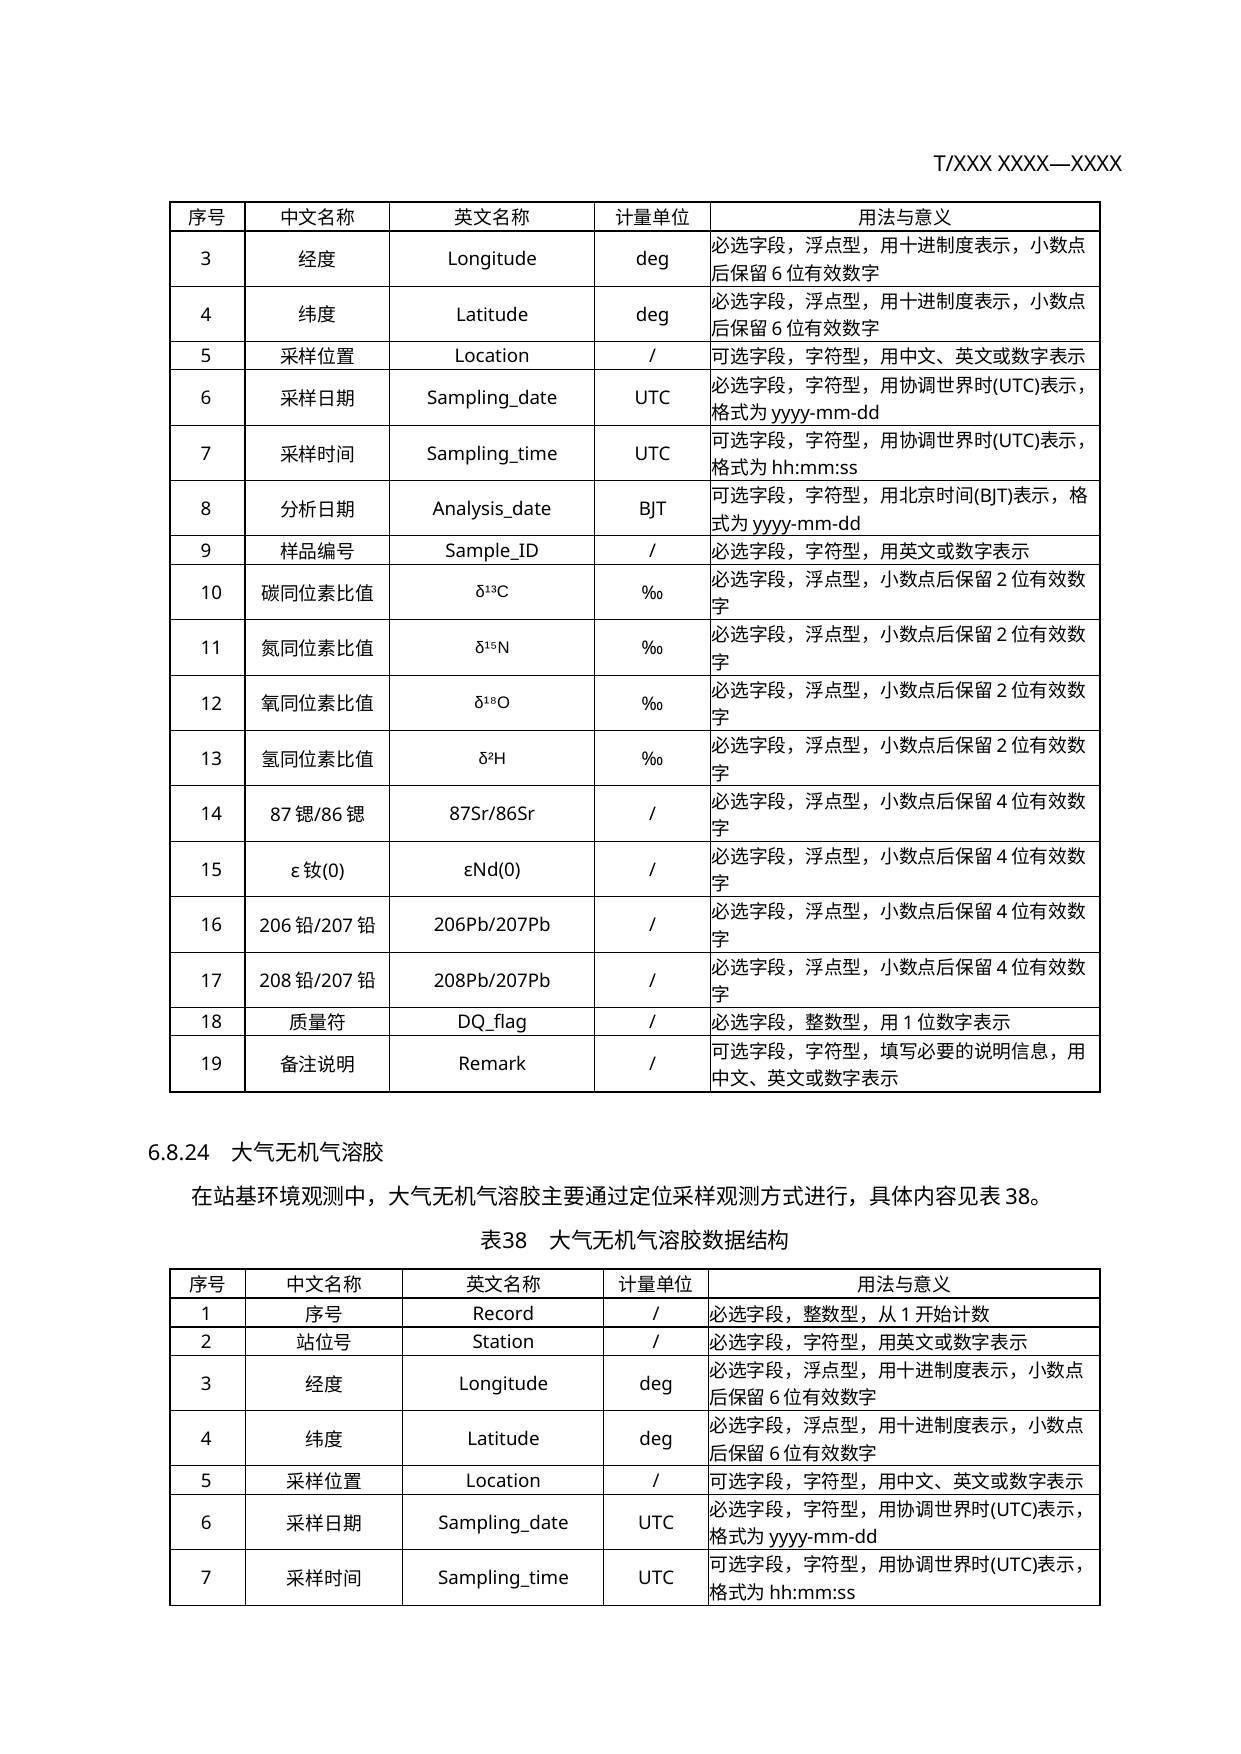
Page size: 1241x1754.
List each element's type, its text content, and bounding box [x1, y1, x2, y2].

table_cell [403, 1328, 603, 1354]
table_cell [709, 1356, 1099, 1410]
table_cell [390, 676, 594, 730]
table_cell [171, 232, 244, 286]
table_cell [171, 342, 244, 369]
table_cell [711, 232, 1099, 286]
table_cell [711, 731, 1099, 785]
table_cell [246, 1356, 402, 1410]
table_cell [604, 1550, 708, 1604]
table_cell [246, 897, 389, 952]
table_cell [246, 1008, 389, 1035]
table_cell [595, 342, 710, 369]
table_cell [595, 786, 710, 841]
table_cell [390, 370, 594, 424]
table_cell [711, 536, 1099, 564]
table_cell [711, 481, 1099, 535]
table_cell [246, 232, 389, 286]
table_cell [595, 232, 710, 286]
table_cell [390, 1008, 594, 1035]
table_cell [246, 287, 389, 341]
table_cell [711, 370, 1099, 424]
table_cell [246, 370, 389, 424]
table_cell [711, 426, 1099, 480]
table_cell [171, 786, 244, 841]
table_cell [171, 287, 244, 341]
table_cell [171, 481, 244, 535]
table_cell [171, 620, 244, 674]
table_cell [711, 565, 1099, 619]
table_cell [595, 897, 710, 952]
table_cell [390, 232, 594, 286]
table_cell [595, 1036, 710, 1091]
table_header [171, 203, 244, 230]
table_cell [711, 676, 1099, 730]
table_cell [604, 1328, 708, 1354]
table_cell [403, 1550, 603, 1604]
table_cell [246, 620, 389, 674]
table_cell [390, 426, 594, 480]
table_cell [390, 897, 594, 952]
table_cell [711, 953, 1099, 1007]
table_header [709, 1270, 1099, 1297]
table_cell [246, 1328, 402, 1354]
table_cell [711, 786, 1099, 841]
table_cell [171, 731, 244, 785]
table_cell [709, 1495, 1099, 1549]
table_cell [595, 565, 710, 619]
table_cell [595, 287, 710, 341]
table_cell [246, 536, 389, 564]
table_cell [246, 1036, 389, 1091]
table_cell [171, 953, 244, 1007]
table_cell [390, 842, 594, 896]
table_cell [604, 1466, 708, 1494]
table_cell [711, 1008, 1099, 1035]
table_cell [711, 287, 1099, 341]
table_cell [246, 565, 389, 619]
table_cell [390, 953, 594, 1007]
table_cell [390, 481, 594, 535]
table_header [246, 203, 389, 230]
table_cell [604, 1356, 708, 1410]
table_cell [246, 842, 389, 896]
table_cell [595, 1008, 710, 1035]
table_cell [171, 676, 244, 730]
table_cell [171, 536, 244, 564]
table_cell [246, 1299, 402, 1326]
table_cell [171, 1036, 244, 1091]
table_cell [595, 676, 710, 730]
text 在站基环境观测中，大气无机气溶胶主要通过定位采样观测方式进行，具体内容见表38。 [148, 1179, 1122, 1211]
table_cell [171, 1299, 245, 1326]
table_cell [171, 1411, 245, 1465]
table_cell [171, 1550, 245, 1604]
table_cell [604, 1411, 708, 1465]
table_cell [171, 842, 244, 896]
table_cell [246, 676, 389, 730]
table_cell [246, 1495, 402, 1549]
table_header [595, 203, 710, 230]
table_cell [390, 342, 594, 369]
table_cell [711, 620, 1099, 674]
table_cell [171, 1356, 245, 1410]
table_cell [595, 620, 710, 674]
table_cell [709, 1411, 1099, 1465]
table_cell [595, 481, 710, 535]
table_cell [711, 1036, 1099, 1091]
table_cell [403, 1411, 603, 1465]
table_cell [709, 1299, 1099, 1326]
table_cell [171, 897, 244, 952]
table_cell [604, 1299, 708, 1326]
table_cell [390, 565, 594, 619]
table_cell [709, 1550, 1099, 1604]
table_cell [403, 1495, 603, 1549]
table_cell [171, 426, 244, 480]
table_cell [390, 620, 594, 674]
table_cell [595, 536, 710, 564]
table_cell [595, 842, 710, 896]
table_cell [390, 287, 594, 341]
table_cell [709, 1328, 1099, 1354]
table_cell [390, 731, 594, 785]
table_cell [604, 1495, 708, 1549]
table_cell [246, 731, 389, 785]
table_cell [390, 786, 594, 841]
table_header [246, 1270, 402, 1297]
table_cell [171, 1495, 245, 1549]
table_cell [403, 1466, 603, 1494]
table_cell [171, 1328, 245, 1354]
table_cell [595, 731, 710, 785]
text 大气无机气溶胶数据结构 [148, 1223, 1122, 1255]
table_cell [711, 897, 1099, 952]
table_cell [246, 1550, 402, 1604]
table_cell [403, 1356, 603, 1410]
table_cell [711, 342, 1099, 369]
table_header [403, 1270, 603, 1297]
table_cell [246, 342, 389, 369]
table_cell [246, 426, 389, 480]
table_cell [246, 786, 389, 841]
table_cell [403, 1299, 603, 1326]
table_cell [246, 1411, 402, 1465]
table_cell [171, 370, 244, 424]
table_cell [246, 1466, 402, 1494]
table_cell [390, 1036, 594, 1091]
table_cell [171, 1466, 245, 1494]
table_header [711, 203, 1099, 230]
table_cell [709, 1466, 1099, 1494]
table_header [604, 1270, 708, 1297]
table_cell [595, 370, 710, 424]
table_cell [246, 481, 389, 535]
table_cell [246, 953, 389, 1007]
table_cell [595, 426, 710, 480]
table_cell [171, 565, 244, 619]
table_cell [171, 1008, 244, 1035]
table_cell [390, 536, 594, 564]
text 大气无机气溶胶 [148, 1135, 1122, 1167]
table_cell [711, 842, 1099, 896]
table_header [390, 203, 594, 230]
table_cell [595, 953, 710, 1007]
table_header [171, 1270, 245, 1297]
